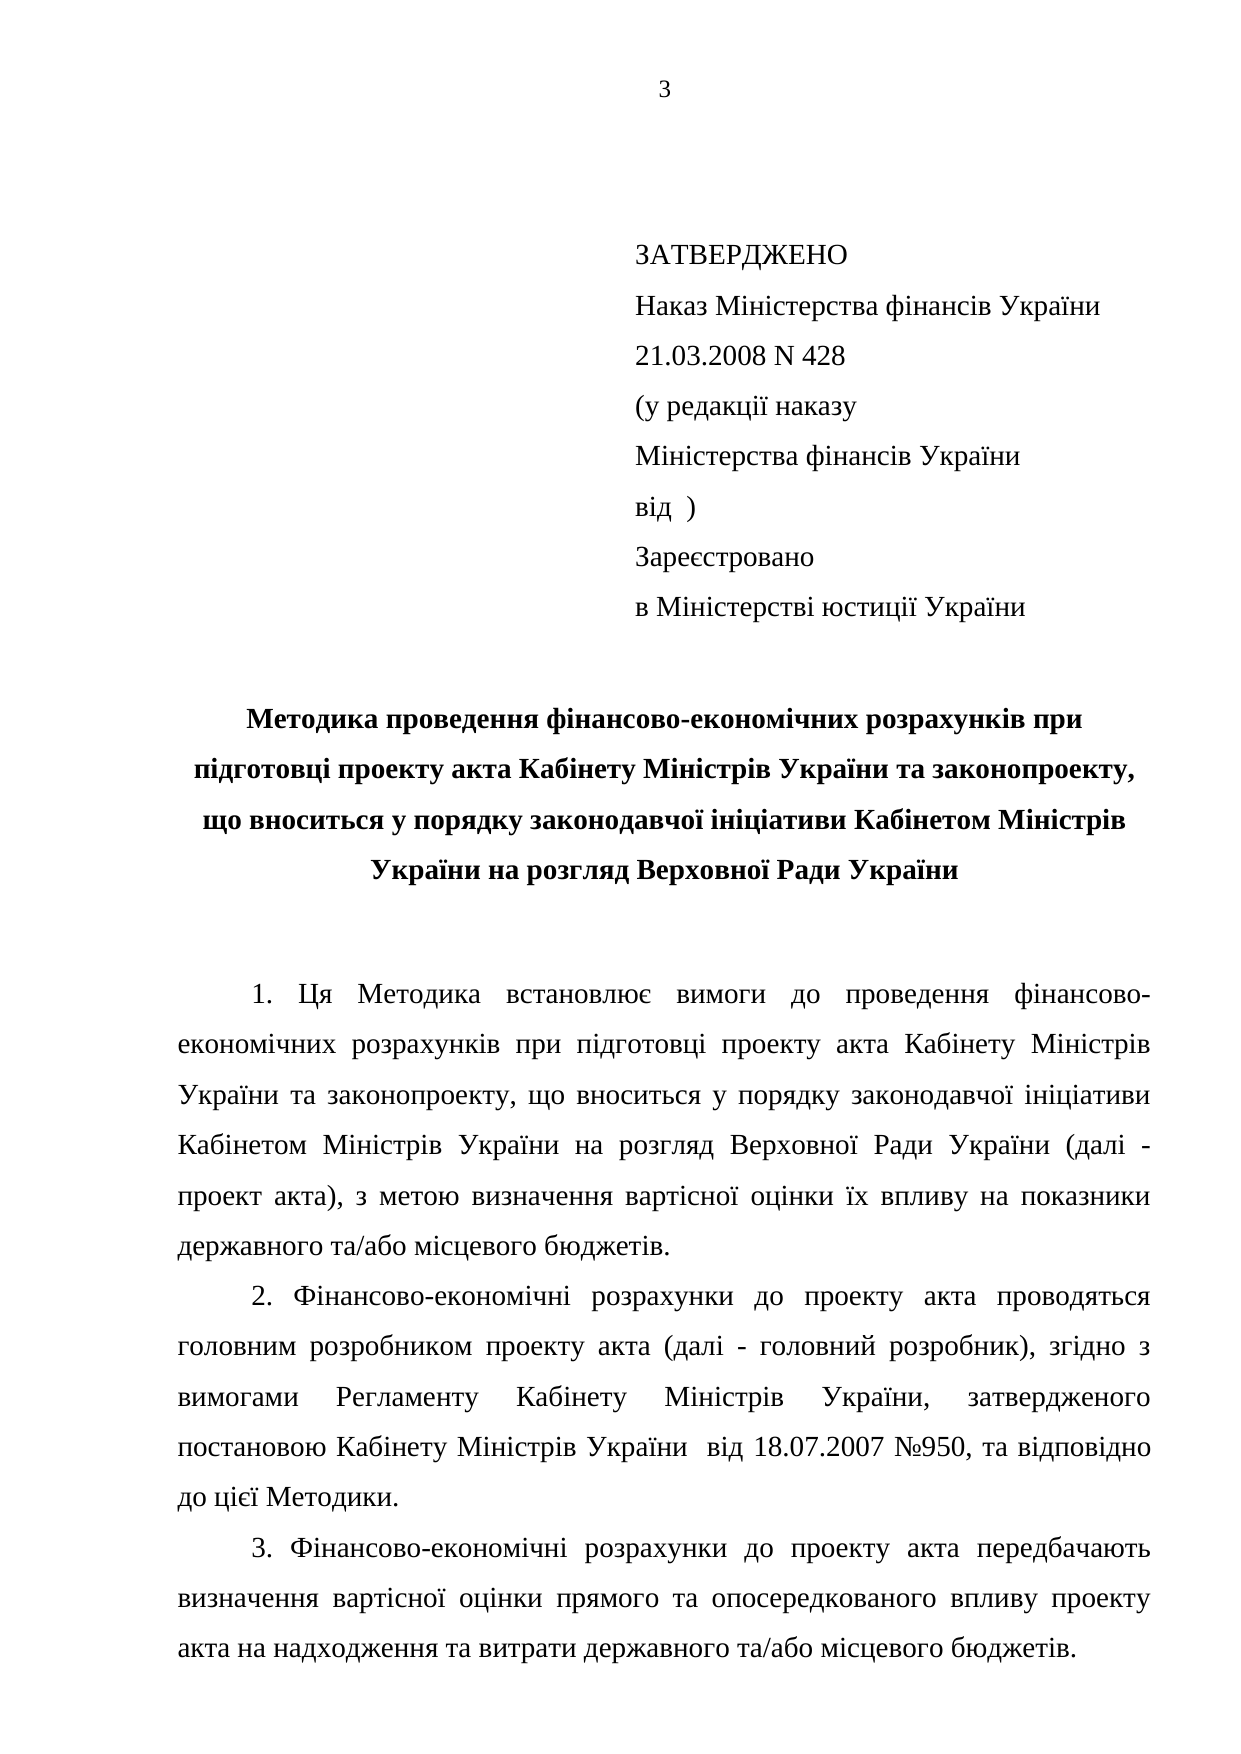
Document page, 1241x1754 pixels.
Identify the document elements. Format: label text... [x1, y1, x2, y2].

text (у редакції наказу [177, 388, 1152, 422]
text 1. Ця Методика встановлює вимоги до проведення фінансово-економічних розрахунків при підготовці проекту акта Кабінету Міністрів України та законопроекту, що вноситься у порядку законодавчої ініціативи Кабінетом Міністрів України на розгляд Верховної Ради України (далі - проект акта), з метою визначення вартісної оцінки їх впливу на показники державного та/або місцевого бюджетів. [177, 976, 1152, 1261]
text Зареєстровано [177, 539, 1152, 573]
text ЗАТВЕРДЖЕНО [177, 237, 1152, 271]
text Міністерства фінансів України [177, 438, 1152, 472]
text від ) [177, 489, 1152, 522]
text України на розгляд Верховної Ради України [177, 852, 1152, 886]
text 3. Фінансово-економічні розрахунки до проекту акта передбачають визначення вартісної оцінки прямого та опосередкованого впливу проекту акта на надходження та витрати державного та/або місцевого бюджетів. [177, 1530, 1152, 1664]
text 21.03.2008 N 428 [177, 338, 1152, 371]
text Методика проведення фінансово-економічних розрахунків при [177, 701, 1152, 735]
text що вноситься у порядку законодавчої ініціативи Кабінетом Міністрів [177, 802, 1152, 836]
text підготовці проекту акта Кабінету Міністрів України та законопроекту, [177, 752, 1152, 785]
text 2. Фінансово-економічні розрахунки до проекту акта проводяться головним розробником проекту акта (далі - головний розробник), згідно з вимогами Регламенту Кабінету Міністрів України, затвердженого постановою Кабінету Міністрів України від 18.07.2007 №950, та відповідно до цієї Методики. [177, 1278, 1152, 1513]
text в Міністерстві юстиції України [177, 589, 1152, 623]
text Наказ Міністерства фінансів України [177, 288, 1152, 321]
